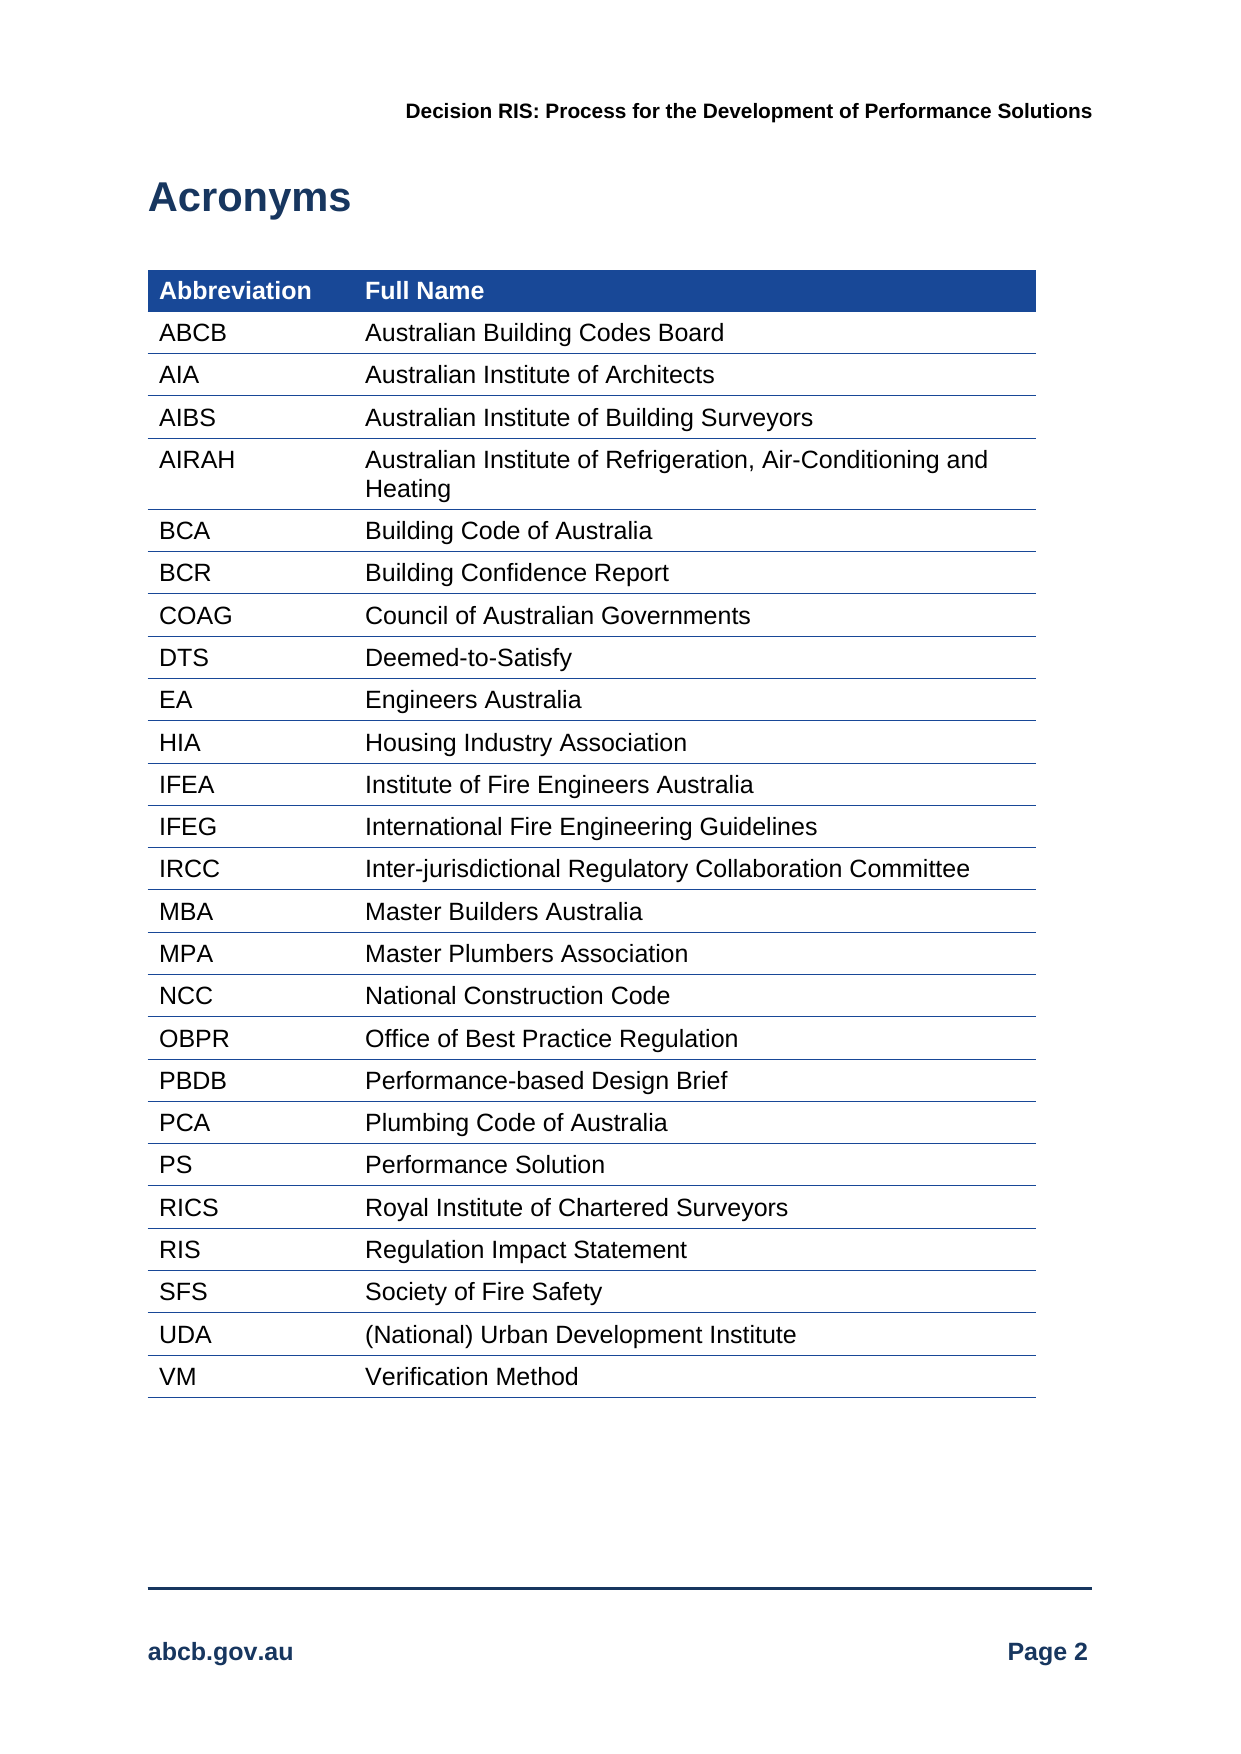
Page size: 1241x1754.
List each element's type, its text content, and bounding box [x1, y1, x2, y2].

table_cell PCA [148, 1102, 354, 1143]
table_cell Plumbing Code of Australia [354, 1102, 1036, 1143]
table_cell MPA [148, 933, 354, 974]
table_cell ABCB [148, 312, 354, 353]
table_cell National Construction Code [354, 975, 1036, 1016]
table_cell AIRAH [148, 439, 354, 509]
table_cell Master Builders Australia [354, 890, 1036, 932]
table_cell Society of Fire Safety [354, 1271, 1036, 1312]
table_cell VM [148, 1356, 354, 1397]
table_cell UDA [148, 1313, 354, 1354]
table_cell EA [148, 679, 354, 720]
table_cell IFEA [148, 764, 354, 805]
table_cell NCC [148, 975, 354, 1016]
table_cell BCA [148, 510, 354, 551]
table_cell Inter-jurisdictional Regulatory Collaboration Committee [354, 848, 1036, 889]
table_cell PS [148, 1144, 354, 1185]
table_cell Performance-based Design Brief [354, 1060, 1036, 1101]
subtitle Acronyms [148, 173, 1092, 221]
table_cell RIS [148, 1229, 354, 1270]
table_cell Engineers Australia [354, 679, 1036, 720]
table_cell COAG [148, 594, 354, 636]
table_cell Australian Institute of Building Surveyors [354, 396, 1036, 438]
table_cell Regulation Impact Statement [354, 1229, 1036, 1270]
table_cell Royal Institute of Chartered Surveyors [354, 1186, 1036, 1228]
table_cell MBA [148, 890, 354, 932]
table_cell Council of Australian Governments [354, 594, 1036, 636]
table_cell Deemed-to-Satisfy [354, 637, 1036, 678]
table_header Full Name [354, 270, 1036, 311]
table_cell Australian Building Codes Board [354, 312, 1036, 353]
table_cell DTS [148, 637, 354, 678]
table_cell Master Plumbers Association [354, 933, 1036, 974]
table_cell International Fire Engineering Guidelines [354, 806, 1036, 847]
table_cell Building Confidence Report [354, 552, 1036, 593]
table_header Abbreviation [148, 270, 354, 311]
table_cell IRCC [148, 848, 354, 889]
table_cell Performance Solution [354, 1144, 1036, 1185]
table_cell HIA [148, 721, 354, 762]
table_cell AIBS [148, 396, 354, 438]
table_cell Institute of Fire Engineers Australia [354, 764, 1036, 805]
table_cell AIA [148, 354, 354, 395]
table_cell PBDB [148, 1060, 354, 1101]
table_cell BCR [148, 552, 354, 593]
table_cell IFEG [148, 806, 354, 847]
table_cell SFS [148, 1271, 354, 1312]
table_cell Building Code of Australia [354, 510, 1036, 551]
table_cell (National) Urban Development Institute [354, 1313, 1036, 1354]
table_cell RICS [148, 1186, 354, 1228]
table_cell Office of Best Practice Regulation [354, 1017, 1036, 1058]
table_cell Australian Institute of Refrigeration, Air-Conditioning and Heating [354, 439, 1036, 509]
table_cell Housing Industry Association [354, 721, 1036, 762]
table_cell OBPR [148, 1017, 354, 1058]
table_cell Verification Method [354, 1356, 1036, 1397]
table_cell Australian Institute of Architects [354, 354, 1036, 395]
